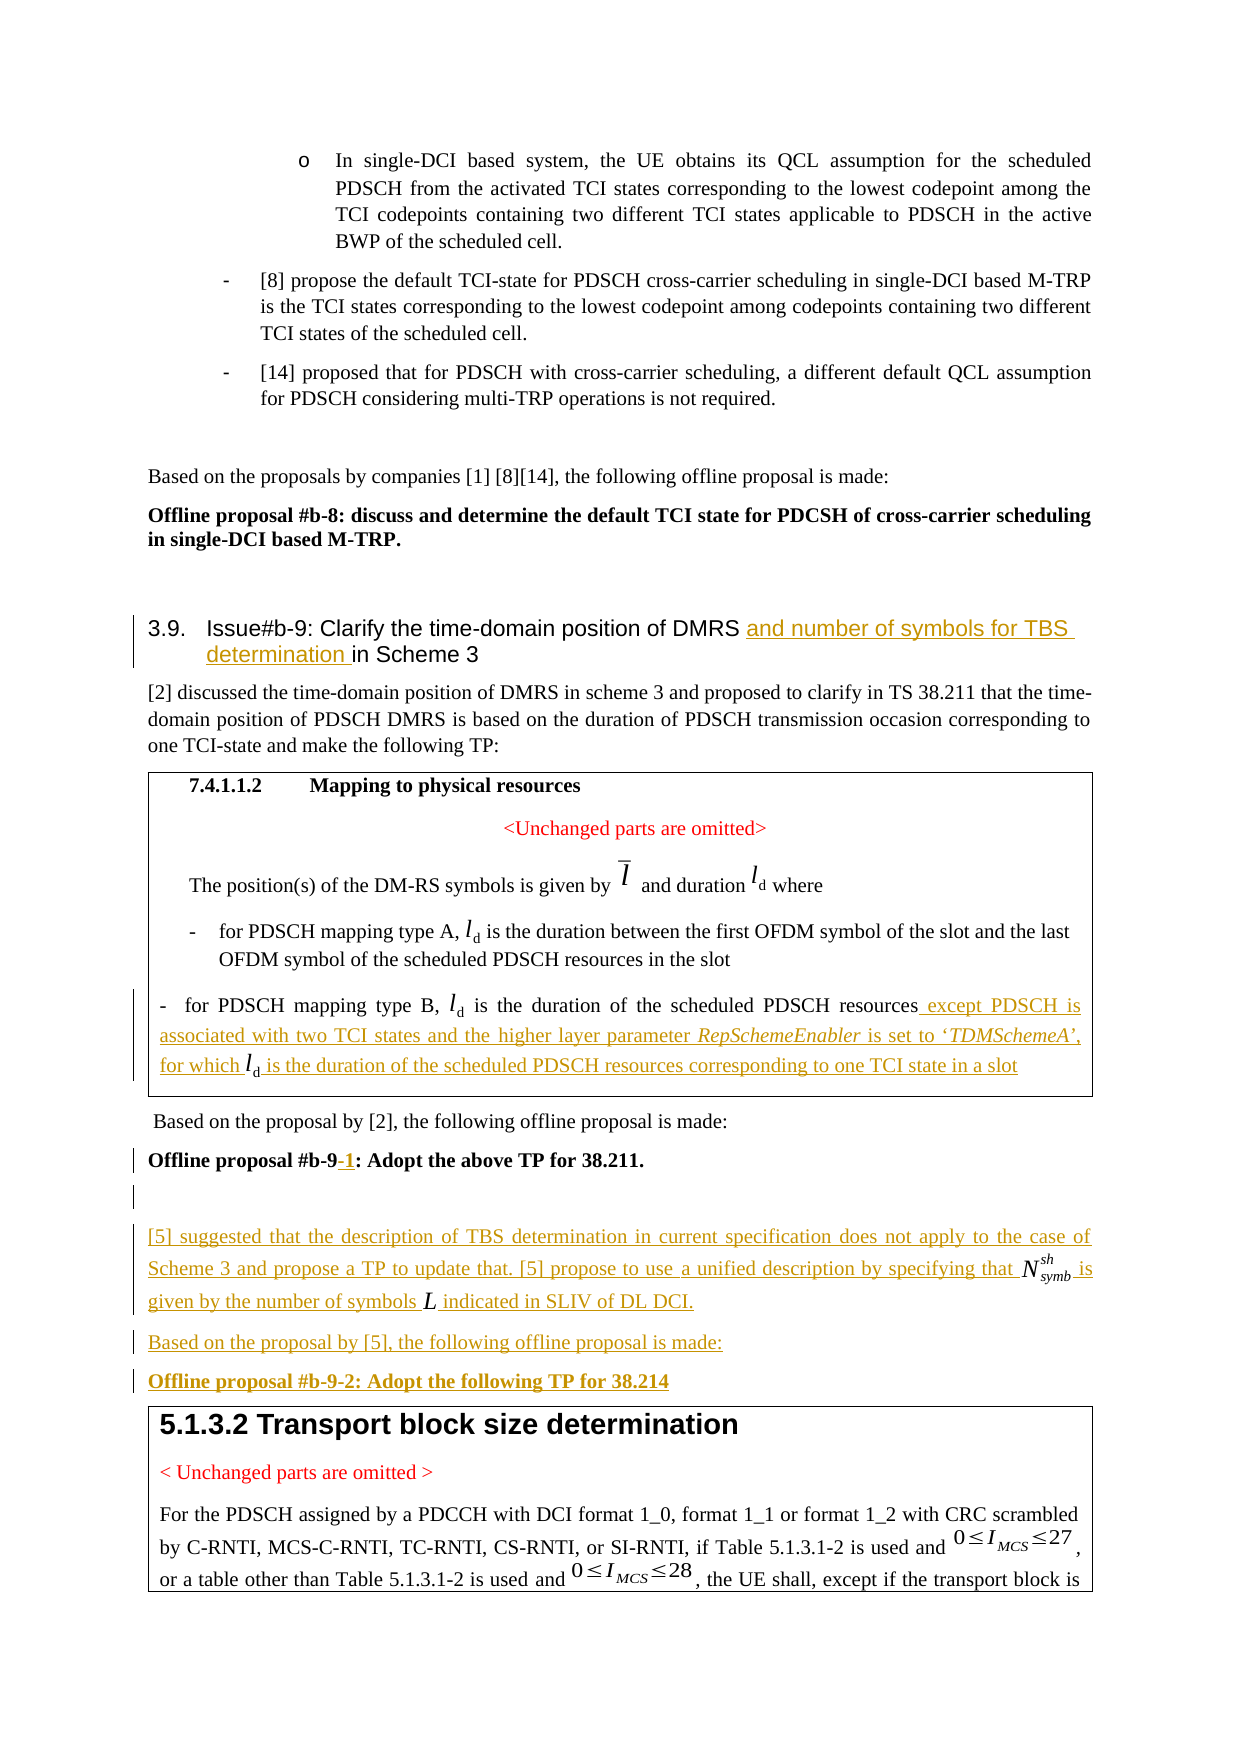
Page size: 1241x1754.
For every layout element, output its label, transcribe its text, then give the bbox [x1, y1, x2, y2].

list Issue#b-9: Clarify the time-domain position of DMRS in Scheme 3 [148, 615, 1093, 668]
list [14] proposed that for PDSCH with cross-carrier scheduling, a different default QCL assumption for PDSCH considering multi-TRP operations is not required. [223, 359, 1093, 410]
list [8] propose the default TCI-state for PDSCH cross-carrier scheduling in single-DCI based M-TRP is the TCI states corresponding to the lowest codepoint among codepoints containing two different TCI states of the scheduled cell. [223, 268, 1093, 345]
list In single-DCI based system, the UE obtains its QCL assumption for the scheduled PDSCH from the activated TCI states corresponding to the lowest codepoint among the TCI codepoints containing two different TCI states applicable to PDSCH in the active BWP of the scheduled cell. [298, 148, 1093, 253]
text Offline proposal #b-9: Adopt the above TP for 38.211. [148, 1148, 1093, 1172]
text Offline proposal #b-8: discuss and determine the default TCI state for PDCSH of cross-carrier scheduling in single-DCI based M-TRP. [148, 503, 1093, 551]
text Based on the proposals by companies [1] [8][14], the following offline proposal is made: [148, 464, 1093, 488]
text [2] discussed the time-domain position of DMRS in scheme 3 and proposed to clarify in TS 38.211 that the time-domain position of PDSCH DMRS is based on the duration of PDSCH transmission occasion corresponding to one TCI-state and make the following TP: [148, 680, 1093, 757]
table_header 7.4.1.1.2 Mapping to physical resources <Unchanged parts are omitted> The position(s) of the DM-RS symbols is given by and duration where - for PDSCH mapping type A, is the duration between the first OFDM symbol of the slot and the last OFDM symbol of the scheduled PDSCH resources in the slot - for PDSCH mapping type B, is the duration of the scheduled PDSCH resources [149, 773, 1092, 1096]
text Based on the proposal by [2], the following offline proposal is made: [148, 1109, 1093, 1133]
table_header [149, 1407, 1092, 1591]
